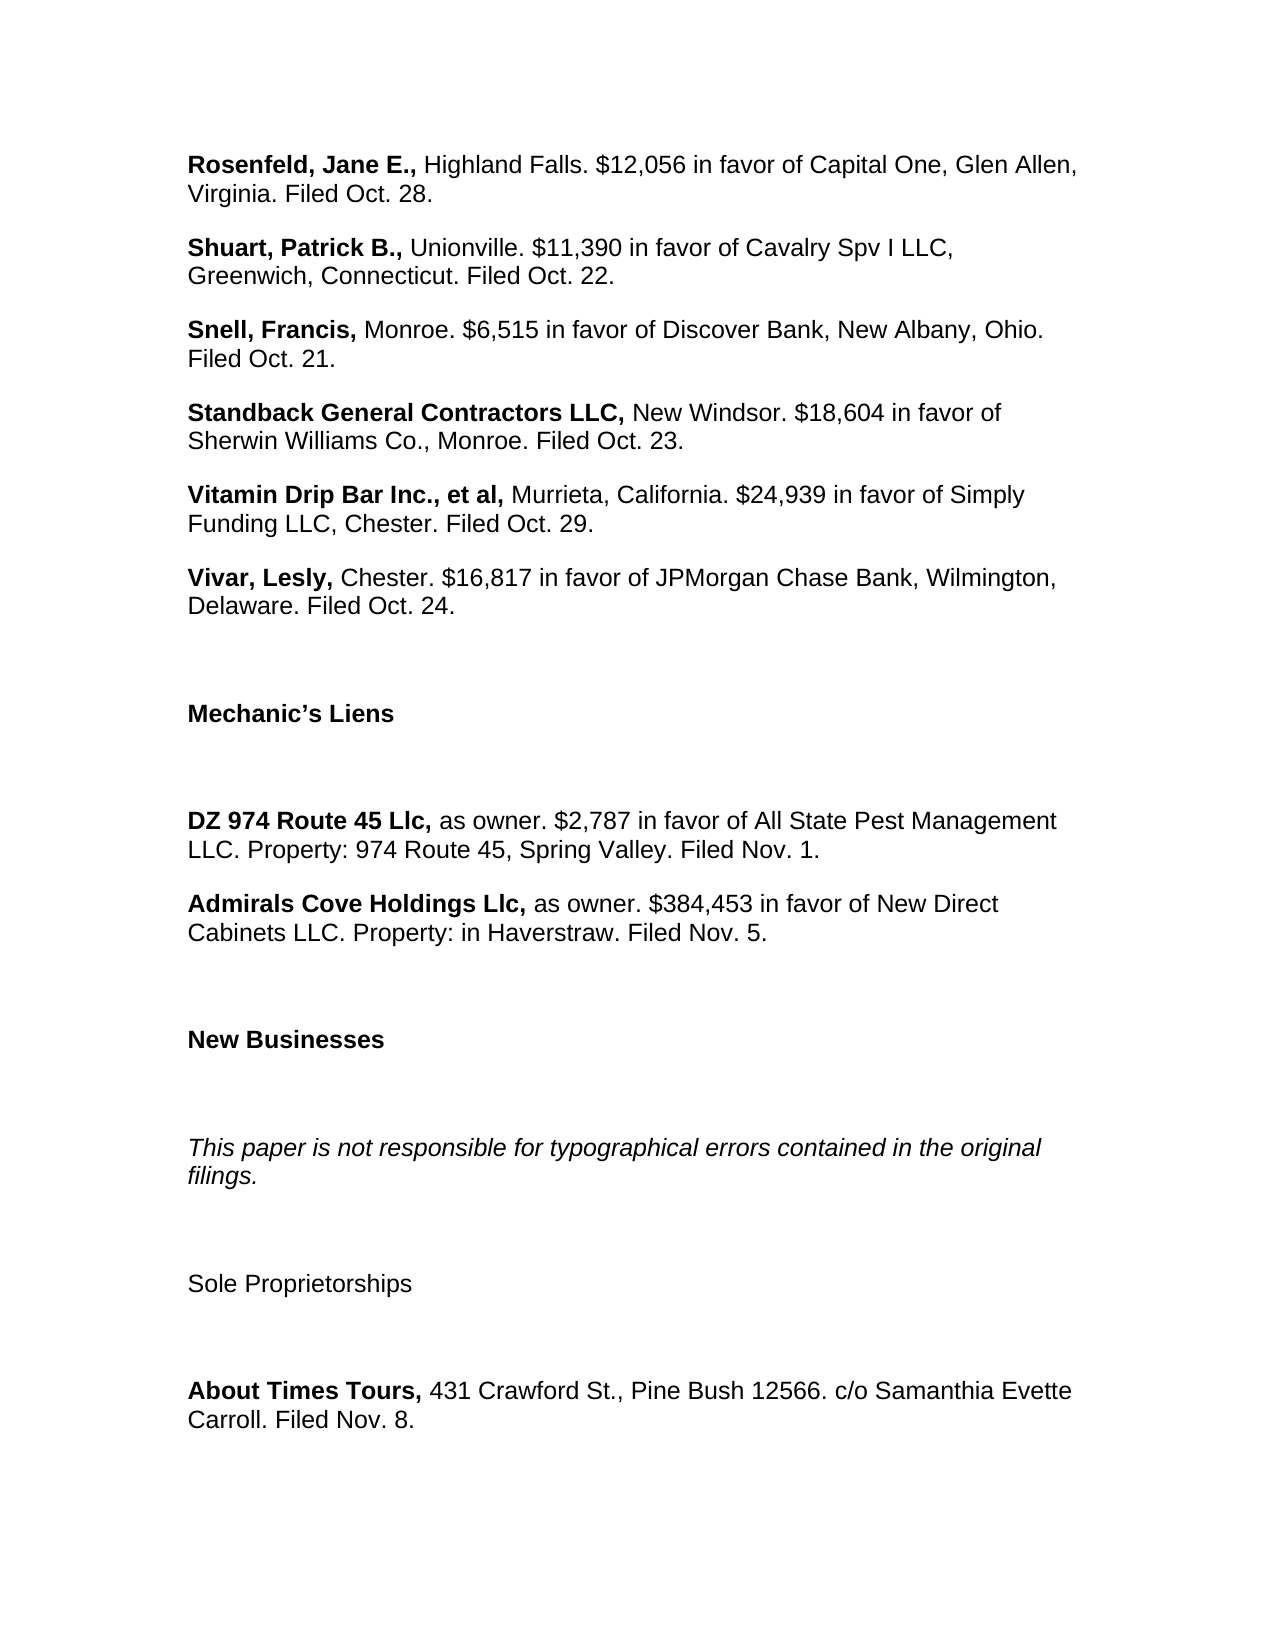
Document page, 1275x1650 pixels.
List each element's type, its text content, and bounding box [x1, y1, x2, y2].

text About Times Tours, 431 Crawford St., Pine Bush 12566. c/o Samanthia Evette Carroll. Filed Nov. 8. [187, 1376, 1087, 1434]
text Admirals Cove Holdings Llc, as owner. $384,453 in favor of New Direct Cabinets LLC. Property: in Haverstraw. Filed Nov. 5. [187, 889, 1087, 946]
text Snell, Francis, Monroe. $6,515 in favor of Discover Bank, New Albany, Ohio. Filed Oct. 21. [187, 315, 1087, 372]
text Rosenfeld, Jane E., Highland Falls. $12,056 in favor of Capital One, Glen Allen, Virginia. Filed Oct. 28. [187, 150, 1087, 207]
text Mechanic’s Liens [187, 699, 1087, 727]
text Vitamin Drip Bar Inc., et al, Murrieta, California. $24,939 in favor of Simply Funding LLC, Chester. Filed Oct. 29. [187, 480, 1087, 537]
text Vivar, Lesly, Chester. $16,817 in favor of JPMorgan Chase Bank, Wilmington, Delaware. Filed Oct. 24. [187, 562, 1087, 620]
text Sole Proprietorships [187, 1269, 1087, 1297]
text New Businesses [187, 1025, 1087, 1054]
text DZ 974 Route 45 Llc, as owner. $2,787 in favor of All State Pest Management LLC. Property: 974 Route 45, Spring Valley. Filed Nov. 1. [187, 806, 1087, 864]
text Shuart, Patrick B., Unionville. $11,390 in favor of Cavalry Spv I LLC, Greenwich, Connecticut. Filed Oct. 22. [187, 232, 1087, 290]
text This paper is not responsible for typographical errors contained in the original filings. [187, 1132, 1087, 1190]
text Standback General Contractors LLC, New Windsor. $18,604 in favor of Sherwin Williams Co., Monroe. Filed Oct. 23. [187, 397, 1087, 455]
